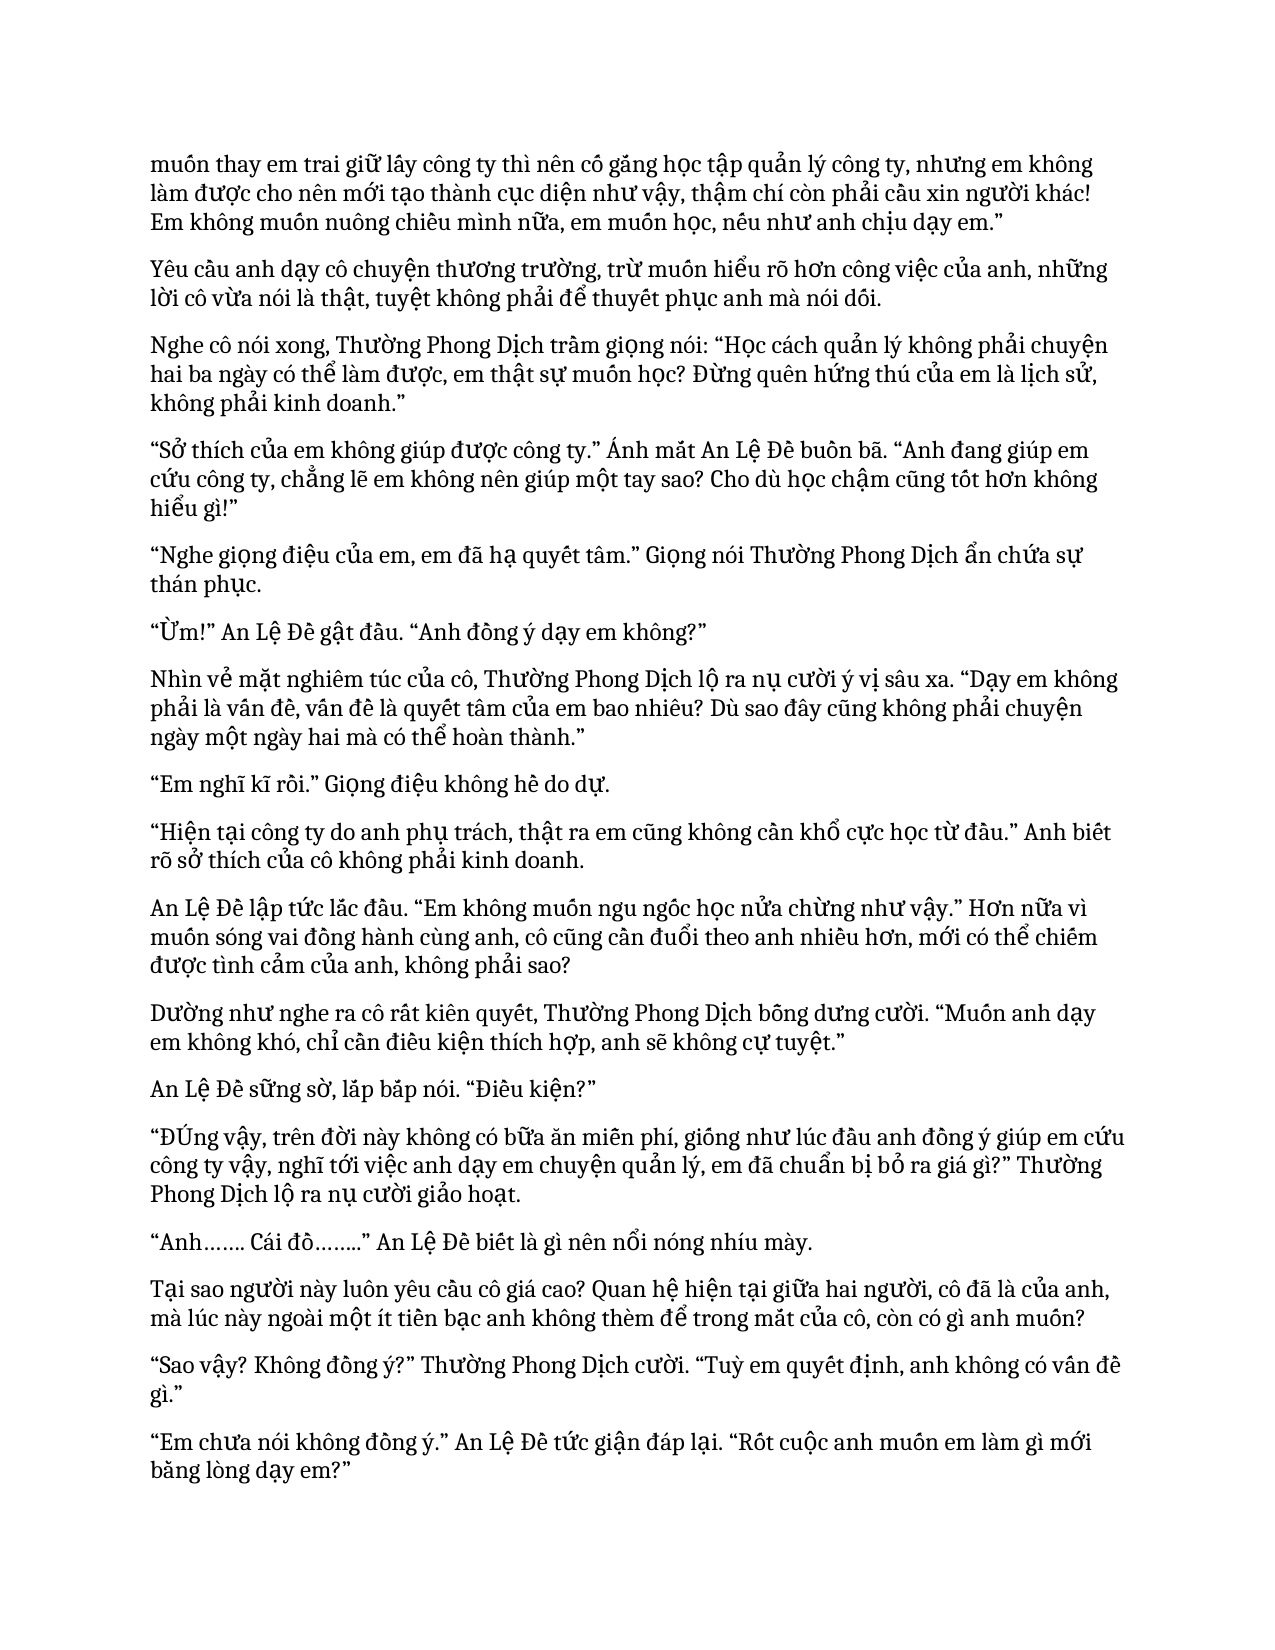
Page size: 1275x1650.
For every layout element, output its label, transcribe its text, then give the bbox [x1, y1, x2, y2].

text “ĐÚng vậy, trên đời này không có bữa ăn miễn phí, giống như lúc đầu anh đồng ý giúp em cứu công ty vậy, nghĩ tới việc anh dạy em chuyện quản lý, em đã chuẩn bị bỏ ra giá gì?” Thường Phong Dịch lộ ra nụ cười giảo hoạt. [150, 1122, 1125, 1209]
text An Lệ Đề sững sờ, lắp bắp nói. “Điều kiện?” [150, 1075, 1125, 1104]
text “Em nghĩ kĩ rồi.” Giọng điệu không hề do dự. [150, 770, 1125, 799]
text Tại sao người này luôn yêu cầu cô giá cao? Quan hệ hiện tại giữa hai người, cô đã là của anh, mà lúc này ngoài một ít tiền bạc anh không thèm để trong mắt của cô, còn có gì anh muốn? [150, 1275, 1125, 1332]
text Nghe cô nói xong, Thường Phong Dịch trầm giọng nói: “Học cách quản lý không phải chuyện hai ba ngày có thể làm được, em thật sự muốn học? Đừng quên hứng thú của em là lịch sử, không phải kinh doanh.” [150, 331, 1125, 417]
text “Nghe giọng điệu của em, em đã hạ quyết tâm.” Giọng nói Thường Phong Dịch ẩn chứa sự thán phục. [150, 541, 1125, 599]
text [150, 150, 1125, 236]
text “Sao vậy? Không đồng ý?” Thường Phong Dịch cười. “Tuỳ em quyết định, anh không có vấn đề gì.” [150, 1351, 1125, 1409]
text An Lệ Đề lập tức lắc đầu. “Em không muốn ngu ngốc học nửa chừng như vậy.” Hơn nữa vì muốn sóng vai đồng hành cùng anh, cô cũng cần đuổi theo anh nhiều hơn, mới có thể chiếm được tình cảm của anh, không phải sao? [150, 894, 1125, 980]
text “Anh……. Cái đồ……..” An Lệ Đề biết là gì nên nổi nóng nhíu mày. [150, 1227, 1125, 1256]
text “Ừm!” An Lệ Đề gật đầu. “Anh đồng ý dạy em không?” [150, 617, 1125, 646]
text “Em chưa nói không đồng ý.” An Lệ Đề tức giận đáp lại. “Rốt cuộc anh muốn em làm gì mới bằng lòng dạy em?” [150, 1427, 1125, 1485]
text “Hiện tại công ty do anh phụ trách, thật ra em cũng không cần khổ cực học từ đầu.” Anh biết rõ sở thích của cô không phải kinh doanh. [150, 817, 1125, 875]
text Yêu cầu anh dạy cô chuyện thương trường, trừ muốn hiểu rõ hơn công việc của anh, những lời cô vừa nói là thật, tuyệt không phải để thuyết phục anh mà nói dối. [150, 255, 1125, 312]
text Nhìn vẻ mặt nghiêm túc của cô, Thường Phong Dịch lộ ra nụ cười ý vị sâu xa. “Dạy em không phải là vấn đề, vấn đề là quyết tâm của em bao nhiêu? Dù sao đây cũng không phải chuyện ngày một ngày hai mà có thể hoàn thành.” [150, 665, 1125, 751]
text Dường như nghe ra cô rất kiên quyết, Thường Phong Dịch bỗng dưng cười. “Muốn anh dạy em không khó, chỉ cần điều kiện thích hợp, anh sẽ không cự tuyệt.” [150, 999, 1125, 1056]
text “Sở thích của em không giúp được công ty.” Ánh mắt An Lệ Đề buồn bã. “Anh đang giúp em cứu công ty, chẳng lẽ em không nên giúp một tay sao? Cho dù học chậm cũng tốt hơn không hiểu gì!” [150, 436, 1125, 522]
